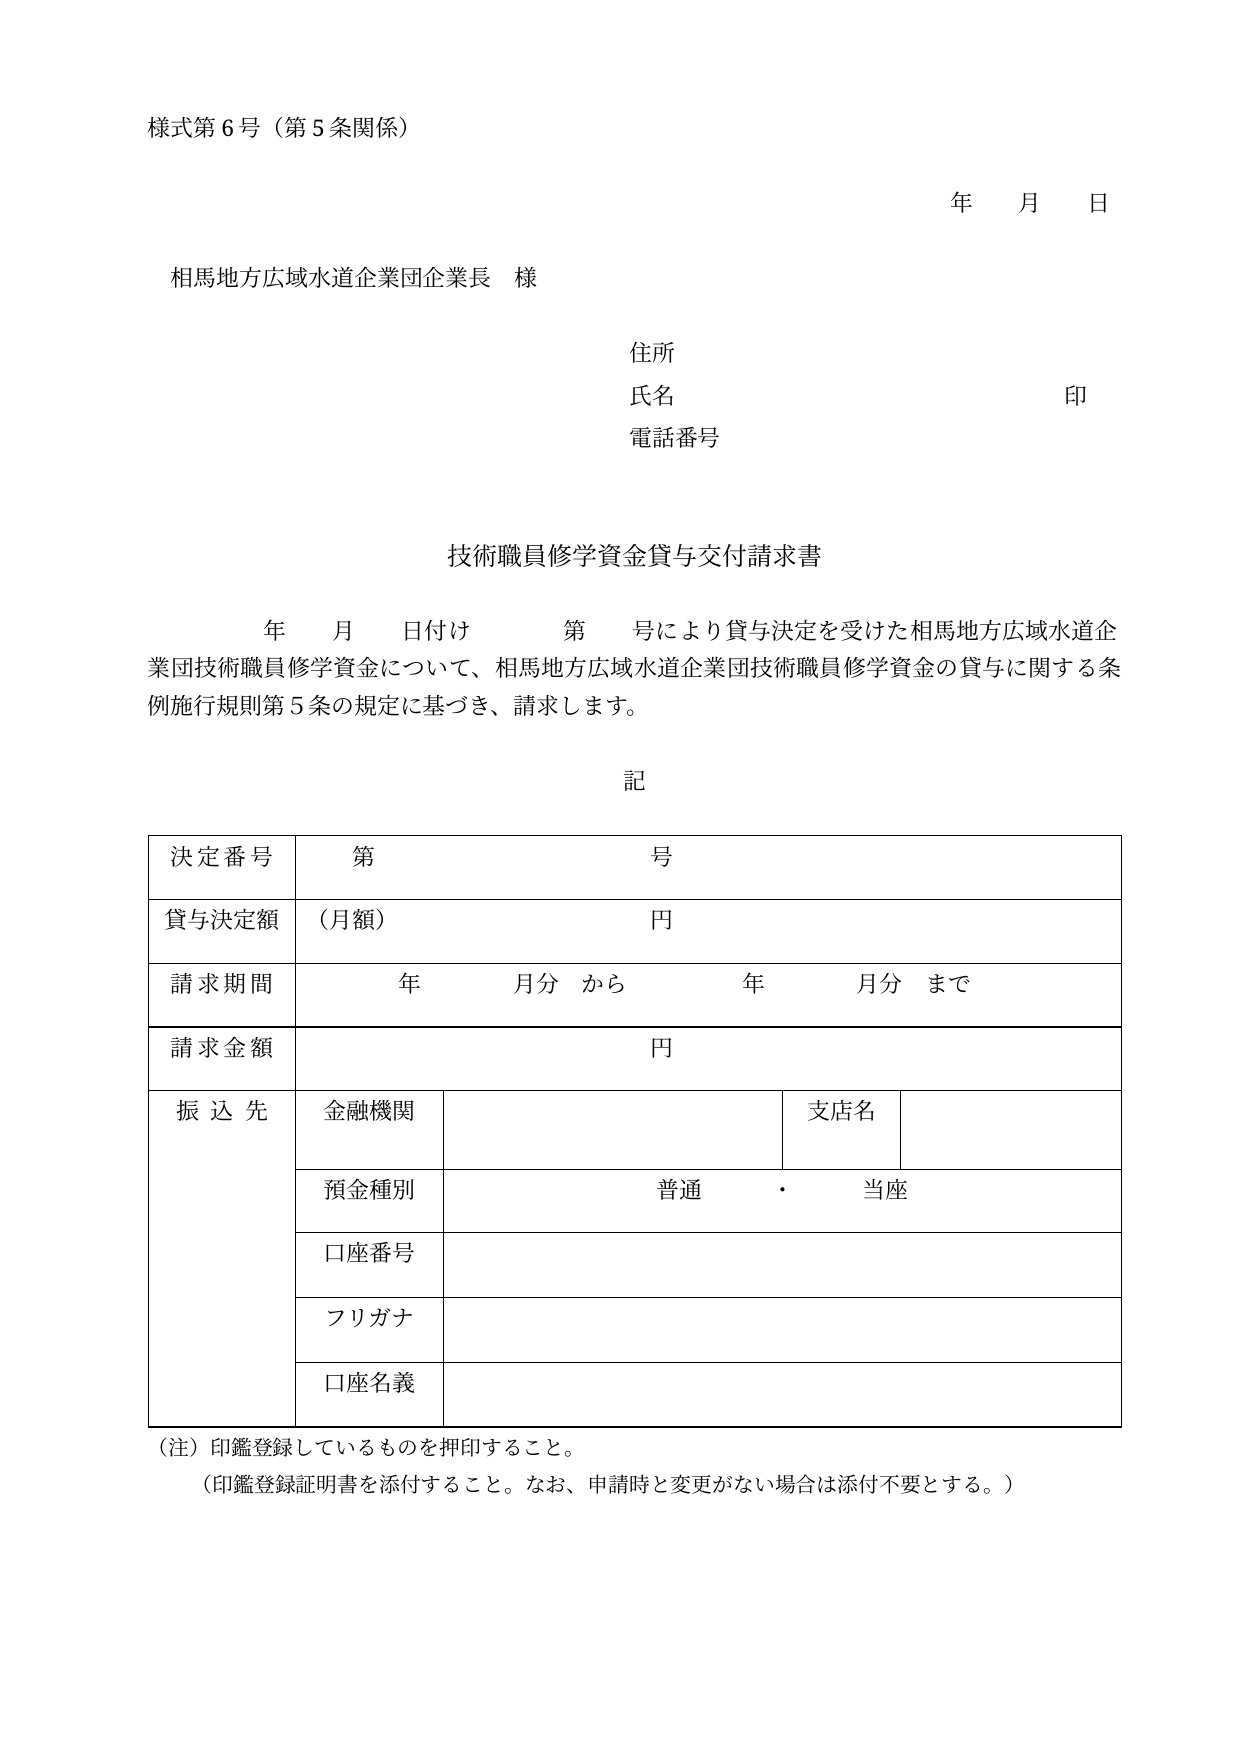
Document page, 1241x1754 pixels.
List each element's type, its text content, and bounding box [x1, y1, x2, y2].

table_cell 金融機関 [296, 1091, 443, 1168]
table_cell （月額） 円 [296, 900, 1121, 963]
text 年 月 日付け 第 号により貸与決定を受けた相馬地方広域水道企業団技術職員修学資金について、相馬地方広域水道企業団技術職員修学資金の貸与に関する条例施行規則第５条の規定に基づき、請求します。 [148, 610, 1122, 723]
table_cell [444, 1298, 1121, 1362]
table_cell [444, 1363, 1121, 1426]
table_cell 振込先 [149, 1091, 295, 1426]
table_cell 請求金額 [149, 1028, 295, 1090]
text 住所 [148, 333, 1122, 371]
table_cell [444, 1091, 782, 1168]
text 電話番号 [148, 418, 1122, 456]
table_cell 普通 ・ 当座 [444, 1170, 1121, 1232]
table_cell 預金種別 [296, 1170, 443, 1232]
text 年 月 日 [148, 183, 1122, 221]
text （印鑑登録証明書を添付すること。なお、申請時と変更がない場合は添付不要とする。） [191, 1465, 1122, 1502]
text 技術職員修学資金貸与交付請求書 [148, 535, 1122, 573]
table_cell 支店名 [783, 1091, 900, 1168]
table_header 第 号 [296, 836, 1121, 899]
table_cell 年 月分 から 年 月分 まで [296, 964, 1121, 1026]
table_cell 口座番号 [296, 1233, 443, 1297]
text 様式第6号（第5条関係） [148, 108, 1122, 146]
table_cell 貸与決定額 [149, 900, 295, 963]
table_cell 請求期間 [149, 964, 295, 1026]
table_cell 円 [296, 1028, 1121, 1090]
table_cell 口座名義 [296, 1363, 443, 1426]
text 氏名 印 [148, 376, 1122, 413]
text （注）印鑑登録しているものを押印すること。 [148, 1428, 1122, 1465]
table_cell [444, 1233, 1121, 1297]
text 相馬地方広域水道企業団企業長 様 [148, 258, 1122, 296]
subtitle 記 [148, 760, 1122, 798]
table_header 決定番号 [149, 836, 295, 899]
table_cell [901, 1091, 1121, 1168]
table_cell フリガナ [296, 1298, 443, 1362]
